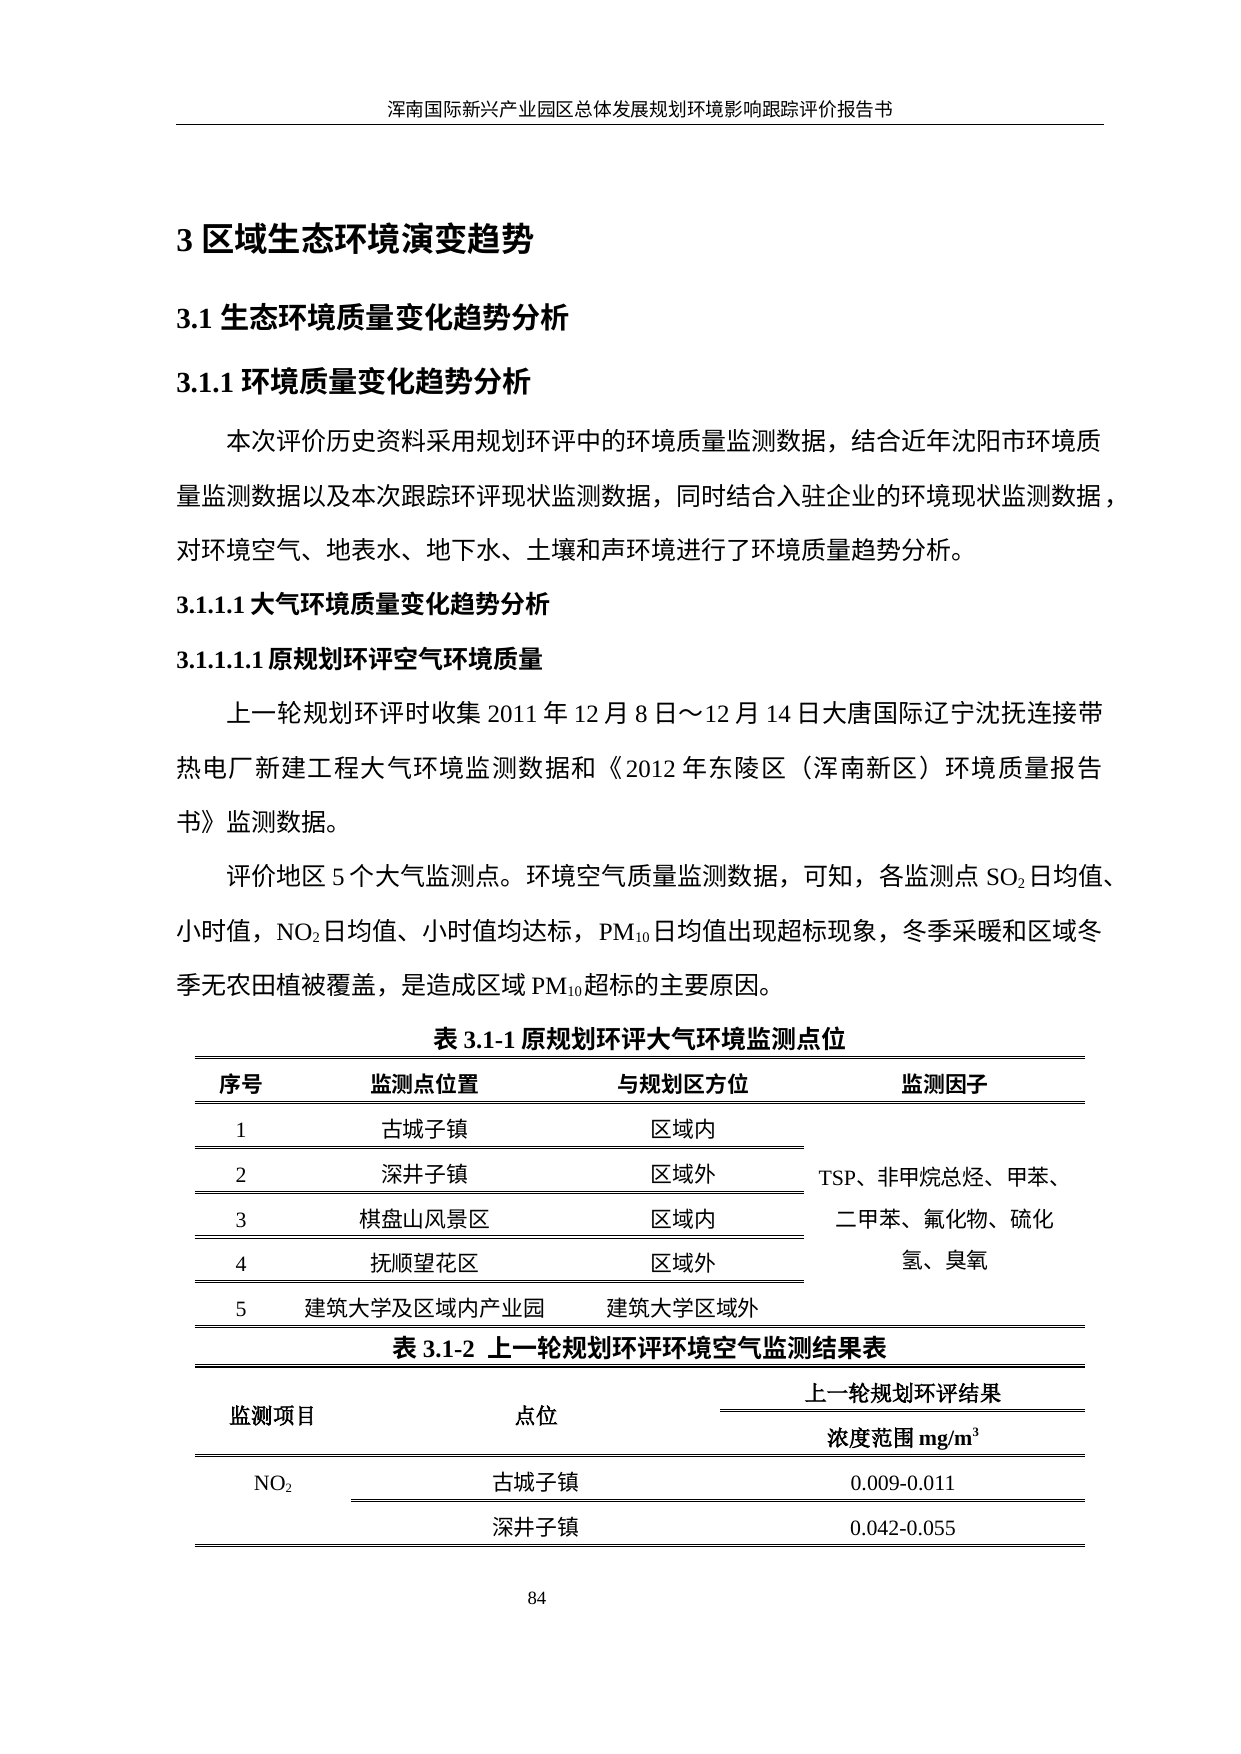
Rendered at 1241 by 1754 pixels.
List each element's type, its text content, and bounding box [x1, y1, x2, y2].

text 评价地区5个大气监测点。环境空气质量监测数据，可知，各监测点SO2日均值、小时值，NO2日均值、小时值均达标，PM10日均值出现超标现象，冬季采暖和区域冬季无农田植被覆盖，是造成区域PM10超标的主要原因。 [176, 857, 1104, 1002]
text 本次评价历史资料采用规划环评中的环境质量监测数据，结合近年沈阳市环境质量监测数据以及本次跟踪环评现状监测数据，同时结合入驻企业的环境现状监测数据，对环境空气、地表水、地下水、土壤和声环境进行了环境质量趋势分析。 [176, 422, 1104, 567]
subtitle 3.1.1.1.1原规划环评空气环境质量 [176, 639, 1104, 676]
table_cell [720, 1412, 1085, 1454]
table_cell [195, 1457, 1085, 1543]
subtitle 3 区域生态环境演变趋势 [176, 212, 1104, 261]
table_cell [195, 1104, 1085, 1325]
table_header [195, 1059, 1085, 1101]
subtitle 3.1.1.1大气环境质量变化趋势分析 [176, 585, 1104, 621]
subtitle 3.1.1 环境质量变化趋势分析 [176, 358, 1104, 401]
text 表3.1-2 上一轮规划环评环境空气监测结果表 [176, 1328, 1104, 1364]
text 上一轮规划环评时收集2011年12月8日～12月14日大唐国际辽宁沈抚连接带热电厂新建工程大气环境监测数据和《2012年东陵区（浑南新区）环境质量报告书》监测数据。 [176, 694, 1104, 839]
text 表3.1-1 原规划环评大气环境监测点位 [176, 1020, 1104, 1056]
subtitle 3.1 生态环境质量变化趋势分析 [176, 295, 1104, 337]
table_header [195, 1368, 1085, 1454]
